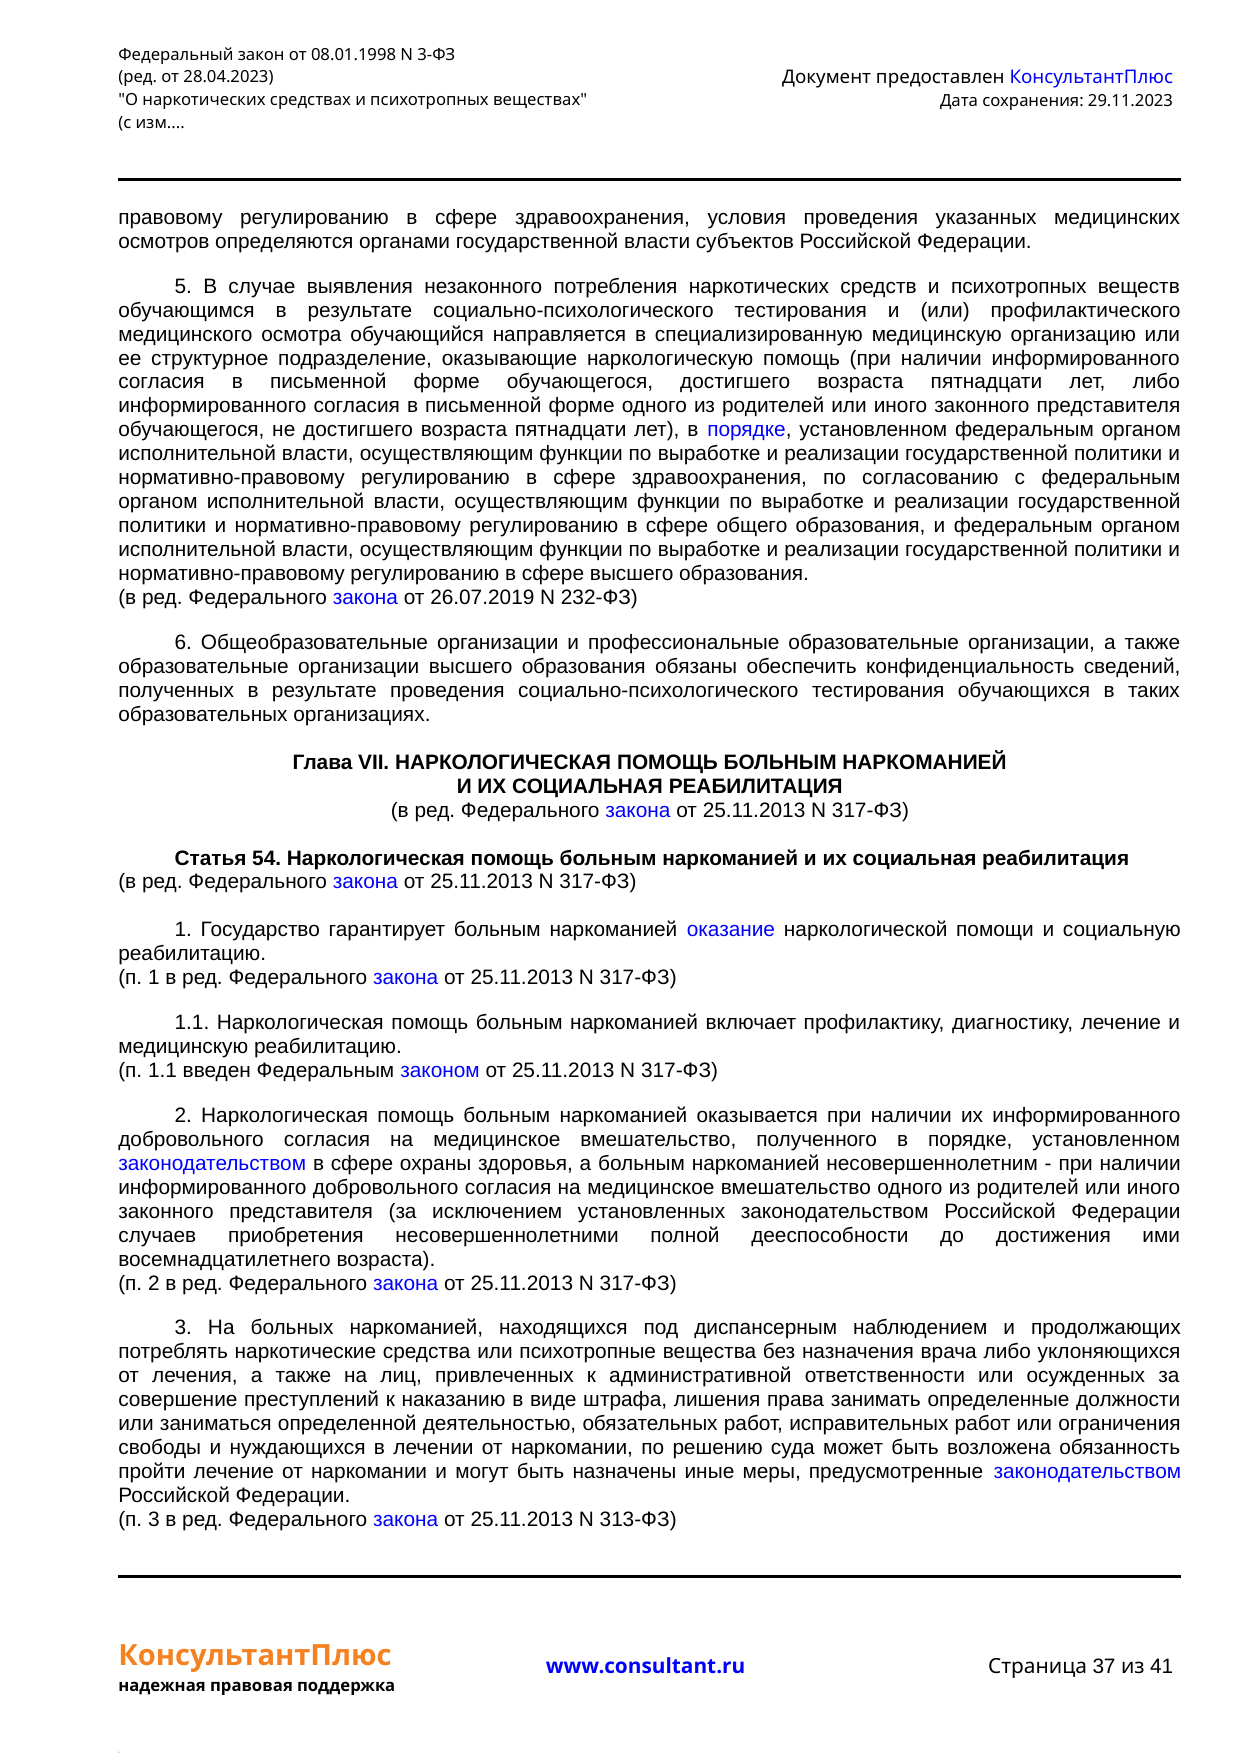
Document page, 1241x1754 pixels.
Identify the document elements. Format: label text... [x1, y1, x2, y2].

text (в ред. Федерального закона от 25.11.2013 N 317-ФЗ) [118, 869, 1181, 893]
title Глава VII. НАРКОЛОГИЧЕСКАЯ ПОМОЩЬ БОЛЬНЫМ НАРКОМАНИЕЙ [118, 749, 1181, 773]
text 1.1. Наркологическая помощь больным наркоманией включает профилактику, диагностику, лечение и медицинскую реабилитацию. [118, 1010, 1181, 1058]
title Статья 54. Наркологическая помощь больным наркоманией и их социальная реабилитация [118, 845, 1181, 869]
text (п. 1 в ред. Федерального закона от 25.11.2013 N 317-ФЗ) [118, 965, 1181, 989]
text (в ред. Федерального закона от 26.07.2019 N 232-ФЗ) [118, 585, 1181, 609]
text (в ред. Федерального закона от 25.11.2013 N 317-ФЗ) [118, 797, 1181, 821]
text (п. 2 в ред. Федерального закона от 25.11.2013 N 317-ФЗ) [118, 1270, 1181, 1294]
text 2. Наркологическая помощь больным наркоманией оказывается при наличии их информированного добровольного согласия на медицинское вмешательство, полученного в порядке, установленном законодательством в сфере охраны здоровья, а больным наркоманией несовершеннолетним - при наличии информированного добровольного согласия на медицинское вмешательство одного из родителей или иного законного представителя (за исключением установленных законодательством Российской Федерации случаев приобретения несовершеннолетними полной дееспособности до достижения ими восемнадцатилетнего возраста). [118, 1103, 1181, 1270]
text (п. 1.1 введен Федеральным законом от 25.11.2013 N 317-ФЗ) [118, 1058, 1181, 1082]
text (п. 3 в ред. Федерального закона от 25.11.2013 N 313-ФЗ) [118, 1507, 1181, 1531]
text 1. Государство гарантирует больным наркоманией оказание наркологической помощи и социальную реабилитацию. [118, 917, 1181, 965]
text 3. На больных наркоманией, находящихся под диспансерным наблюдением и продолжающих потреблять наркотические средства или психотропные вещества без назначения врача либо уклоняющихся от лечения, а также на лиц, привлеченных к административной ответственности или осужденных за совершение преступлений к наказанию в виде штрафа, лишения права занимать определенные должности или заниматься определенной деятельностью, обязательных работ, исправительных работ или ограничения свободы и нуждающихся в лечении от наркомании, по решению суда может быть возложена обязанность пройти лечение от наркомании и могут быть назначены иные меры, предусмотренные законодательством Российской Федерации. [118, 1315, 1181, 1507]
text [118, 205, 1181, 253]
text 5. В случае выявления незаконного потребления наркотических средств и психотропных веществ обучающимся в результате социально-психологического тестирования и (или) профилактического медицинского осмотра обучающийся направляется в специализированную медицинскую организацию или ее структурное подразделение, оказывающие наркологическую помощь (при наличии информированного согласия в письменной форме обучающегося, достигшего возраста пятнадцати лет, либо информированного согласия в письменной форме одного из родителей или иного законного представителя обучающегося, не достигшего возраста пятнадцати лет), в порядке, установленном федеральным органом исполнительной власти, осуществляющим функции по выработке и реализации государственной политики и нормативно-правовому регулированию в сфере здравоохранения, по согласованию с федеральным органом исполнительной власти, осуществляющим функции по выработке и реализации государственной политики и нормативно-правовому регулированию в сфере общего образования, и федеральным органом исполнительной власти, осуществляющим функции по выработке и реализации государственной политики и нормативно-правовому регулированию в сфере высшего образования. [118, 273, 1181, 585]
text 6. Общеобразовательные организации и профессиональные образовательные организации, а также образовательные организации высшего образования обязаны обеспечить конфиденциальность сведений, полученных в результате проведения социально-психологического тестирования обучающихся в таких образовательных организациях. [118, 630, 1181, 726]
title И ИХ СОЦИАЛЬНАЯ РЕАБИЛИТАЦИЯ [118, 773, 1181, 797]
